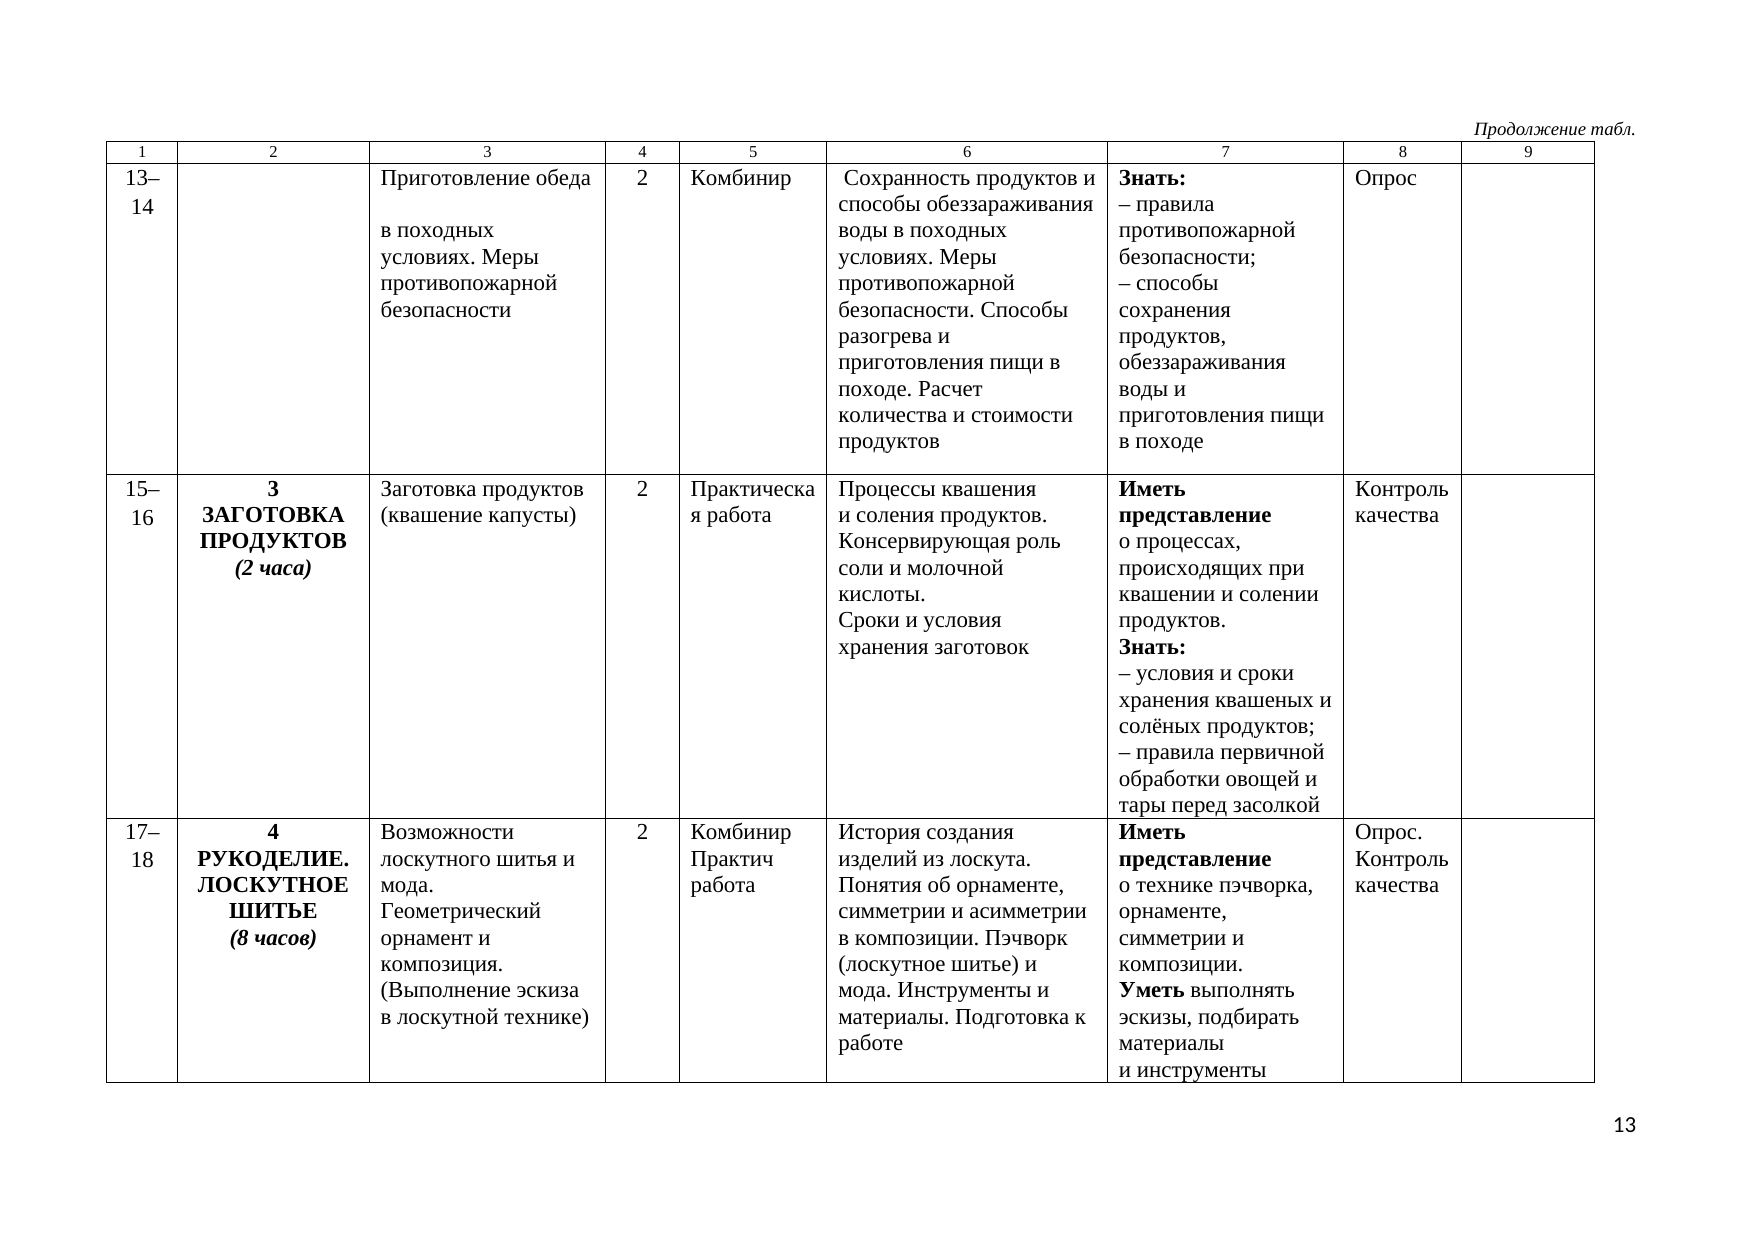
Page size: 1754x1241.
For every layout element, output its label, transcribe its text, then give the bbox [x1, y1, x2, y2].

table_header 3 [370, 142, 605, 163]
table_cell Возможности лоскутного шитья и мода. Геометрический орнамент и композиция. (Выполнение эскиза в лоскутной технике) [370, 819, 605, 1082]
text Продолжение табл. [118, 118, 1636, 140]
table_cell Сохранность продуктов и способы обеззараживания воды в походных условиях. Меры противопожарной безопасности. Способы разогрева и приготовления пищи в походе. Расчет количества и стоимости продуктов [827, 164, 1107, 474]
table_header 8 [1344, 142, 1461, 163]
table_cell 15– 16 [107, 475, 177, 817]
table_header 2 [178, 142, 369, 163]
table_cell Комбинир [680, 164, 826, 474]
table_cell 2 [606, 819, 679, 1082]
table_cell Знать: – правила противопожарной безопасности; – способы сохранения продуктов, обеззараживания воды и приготовления пищи в походе [1108, 164, 1343, 474]
table_cell 2 [606, 475, 679, 817]
table_header 6 [827, 142, 1107, 163]
table_cell Опрос [1344, 164, 1461, 474]
table_cell Процессы квашения и соления продуктов. Консервирующая роль соли и молочной кислоты. Сроки и условия хранения заготовок [827, 475, 1107, 817]
table_cell Иметь представление о технике пэчворка, орнаменте, симметрии и композиции. Уметь выполнять эскизы, подбирать материалы и инструменты [1108, 819, 1343, 1082]
table_header 1 [107, 142, 177, 163]
table_header 4 [606, 142, 679, 163]
table_cell 3 Заготовка продуктов (2 часа) [178, 475, 369, 817]
table_cell [1462, 164, 1594, 474]
table_cell 2 [606, 164, 679, 474]
table_cell 4 Рукоделие. Лоскутное шитье (8 часов) [178, 819, 369, 1082]
table_header 5 [680, 142, 826, 163]
table_cell Комбинир Практич работа [680, 819, 826, 1082]
table_cell Практическая работа [680, 475, 826, 817]
table_cell История создания изделий из лоскута. Понятия об орнаменте, симметрии и асимметрии в композиции. Пэчворк (лоскутное шитье) и мода. Инструменты и материалы. Подготовка к работе [827, 819, 1107, 1082]
table_cell [1462, 475, 1594, 817]
table_cell Заготовка продуктов (квашение капусты) [370, 475, 605, 817]
table_cell Опрос. Контроль качества [1344, 819, 1461, 1082]
table_cell 13– 14 [107, 164, 177, 474]
table_cell Иметь представление о процессах, происходящих при квашении и солении продуктов. Знать: – условия и сроки хранения квашеных и солёных продуктов; – правила первичной обработки овощей и тары перед засолкой [1108, 475, 1343, 817]
table_header 7 [1108, 142, 1343, 163]
table_cell 17– 18 [107, 819, 177, 1082]
table_cell Контроль качества [1344, 475, 1461, 817]
table_cell Приготовление обеда в походных условиях. Меры противопожарной безопасности [370, 164, 605, 474]
table_cell [178, 164, 369, 474]
table_header 9 [1462, 142, 1594, 163]
table_cell [1462, 819, 1594, 1082]
